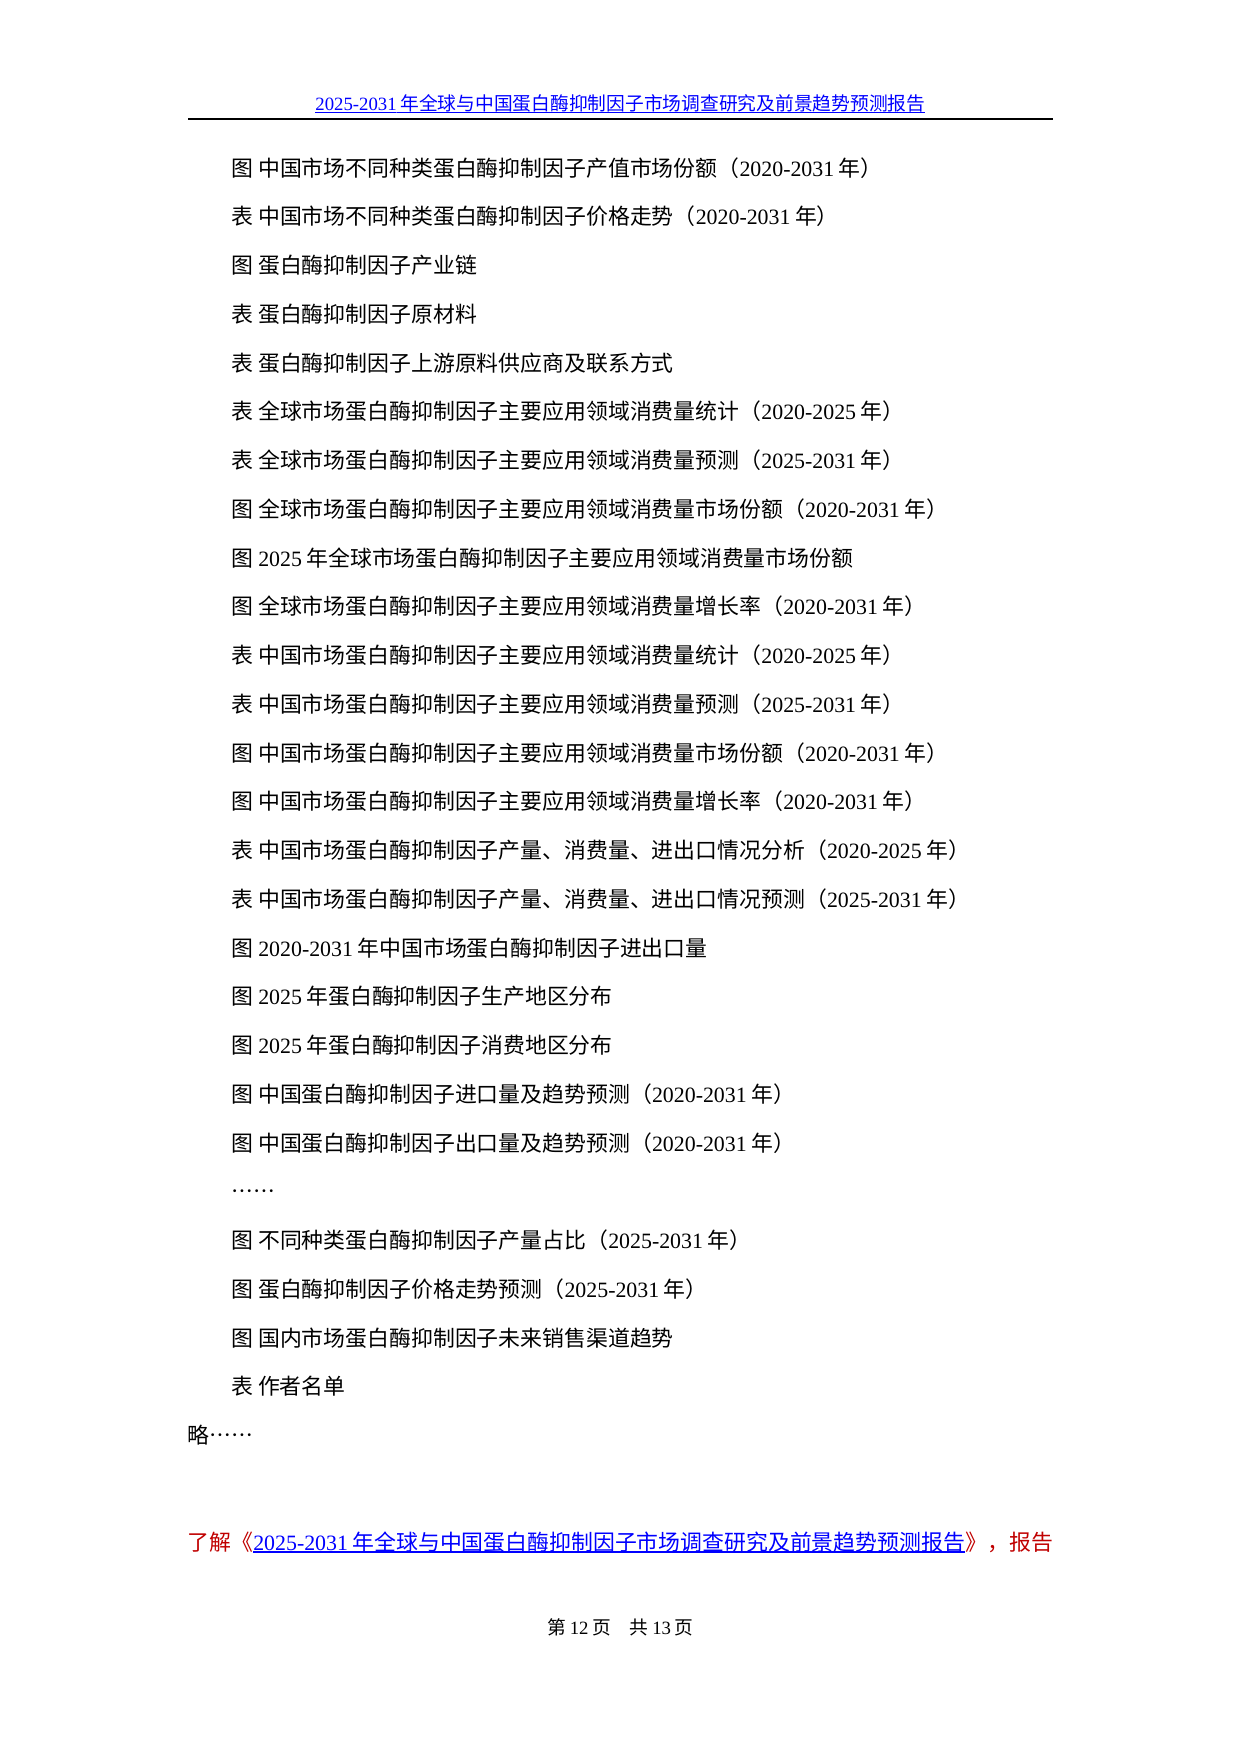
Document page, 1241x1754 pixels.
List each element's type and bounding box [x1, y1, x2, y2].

text [187, 150, 1053, 1450]
text [187, 1524, 1053, 1557]
